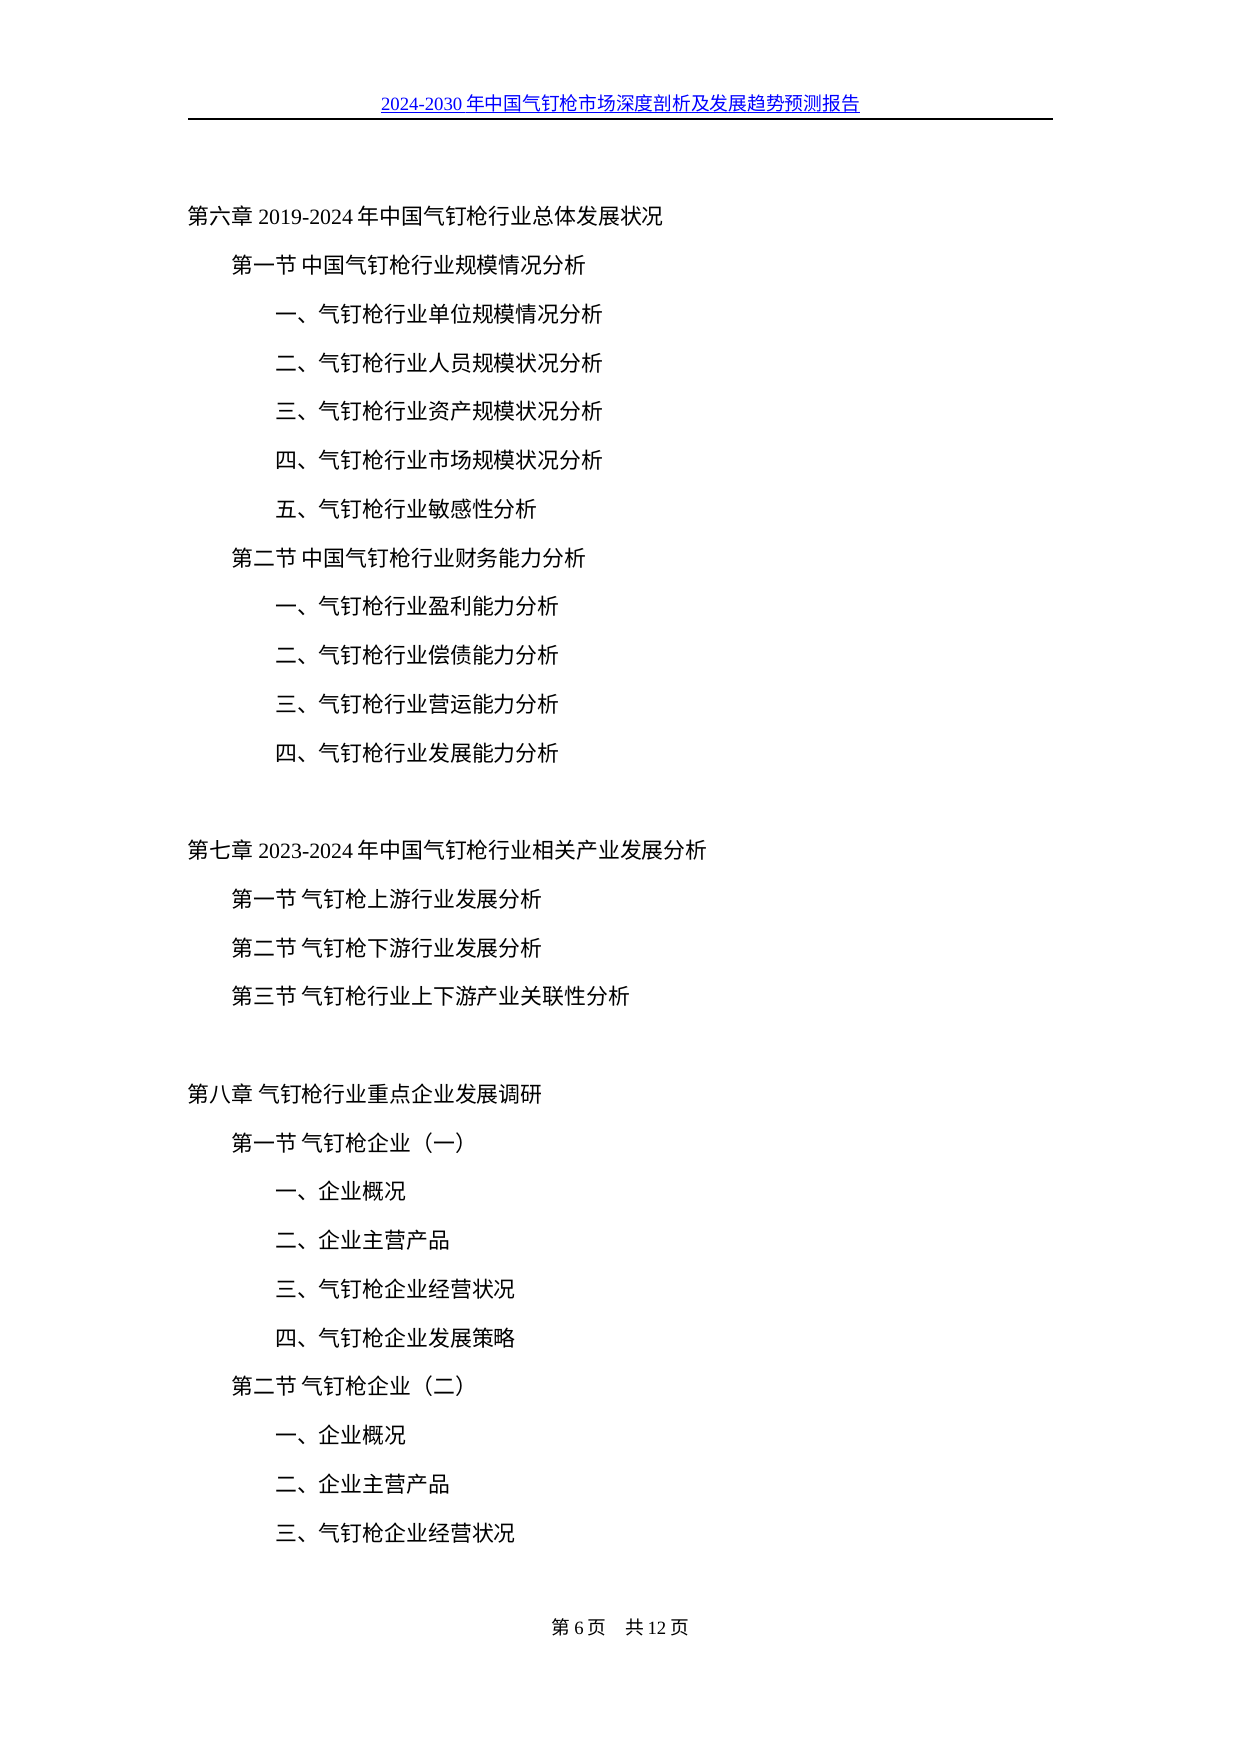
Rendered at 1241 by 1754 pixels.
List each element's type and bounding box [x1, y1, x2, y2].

text [187, 150, 1053, 1548]
